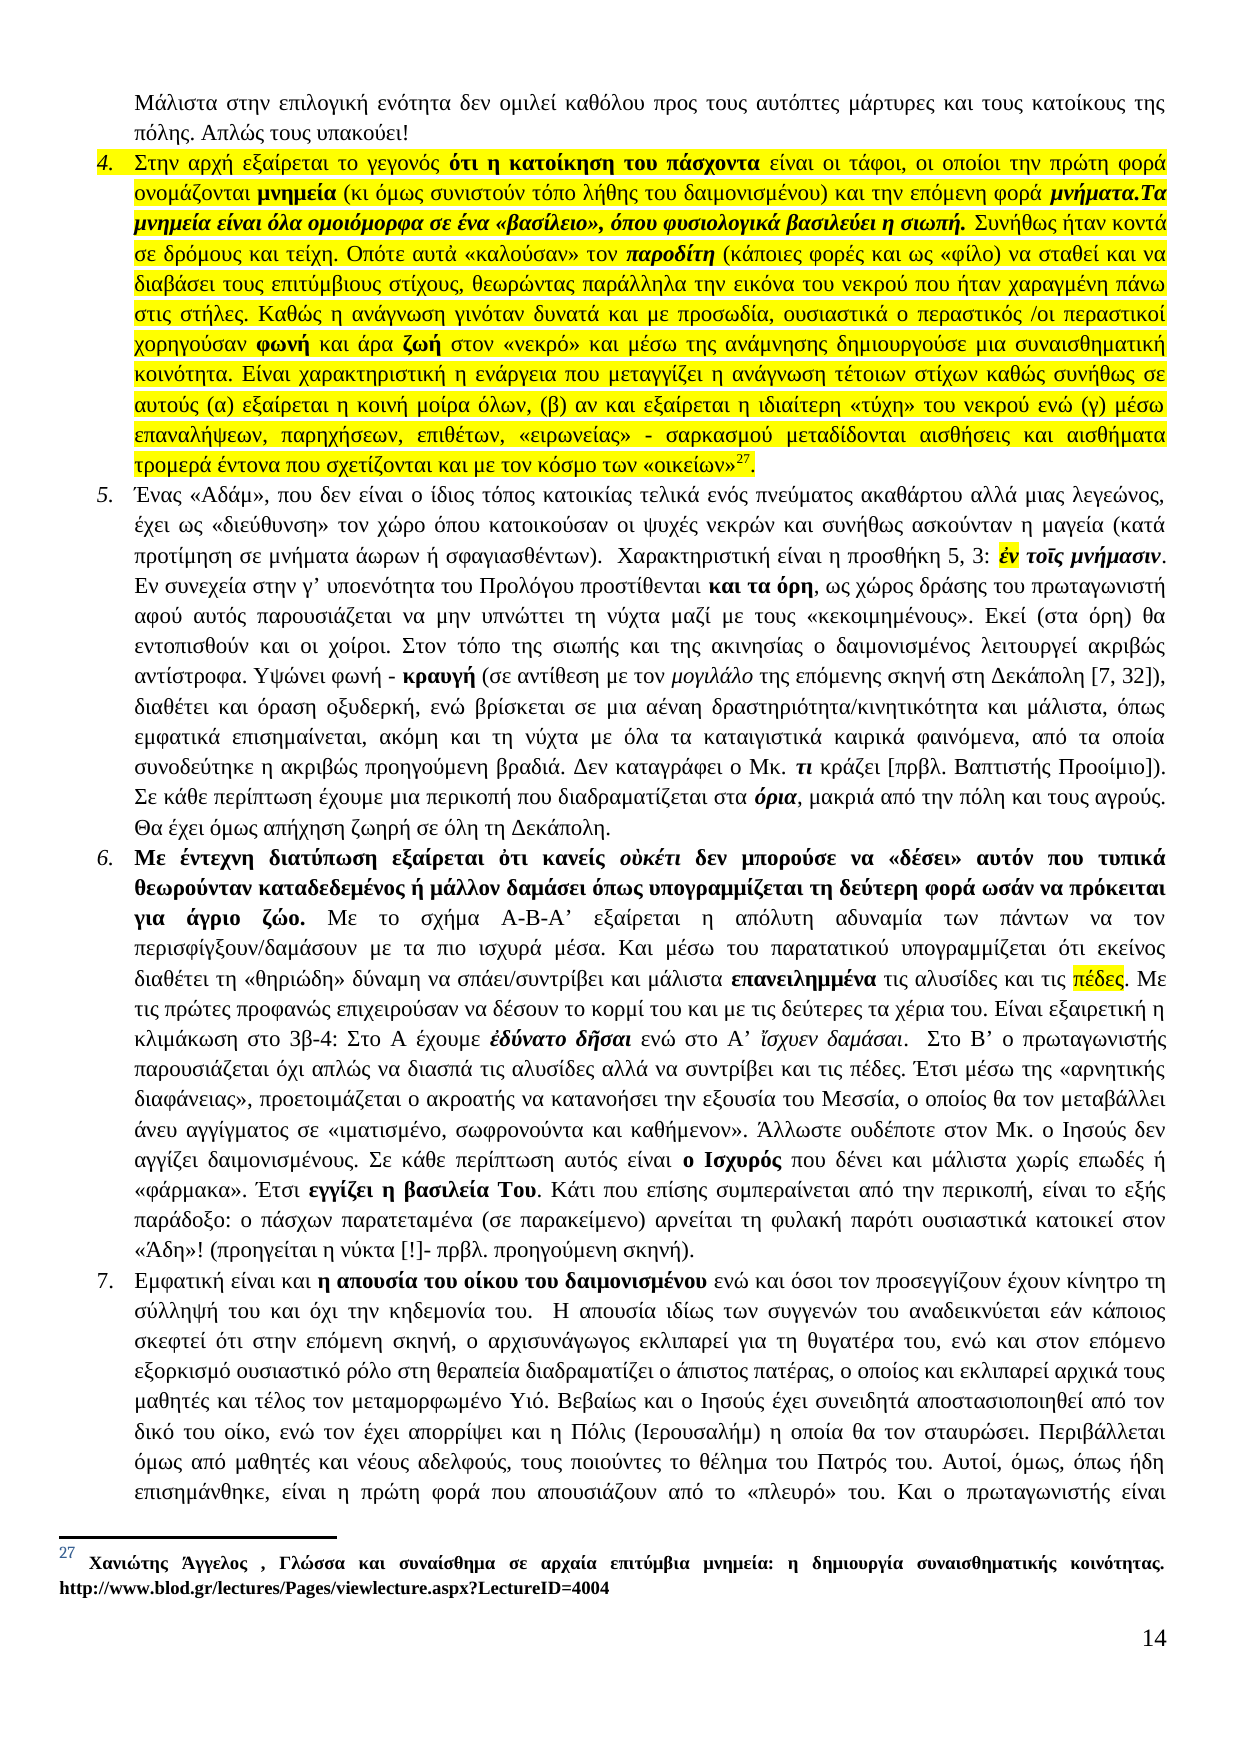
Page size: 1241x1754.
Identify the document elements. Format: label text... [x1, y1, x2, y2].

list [97, 89, 1167, 145]
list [97, 1267, 1167, 1504]
list Ένας «Αδάμ», που δεν είναι ο ίδιος τόπος κατοικίας τελικά ενός πνεύματος ακαθάρτου αλλά μιας λεγεώνος, έχει ως «διεύθυνση» τον χώρο όπου κατοικούσαν οι ψυχές νεκρών και συνήθως ασκούνταν η μαγεία (κατά προτίμηση σε μνήματα άωρων ή σφαγιασθέντων). Χαρακτηριστική είναι η προσθήκη 5, 3: ἐν τοῑς μνήμασιν. Εν συνεχεία στην γ’ υποενότητα του Προλόγου προστίθενται και τα όρη, ως χώρος δράσης του πρωταγωνιστή αφού αυτός παρουσιάζεται να μην υπνώττει τη νύχτα μαζί με τους «κεκοιμημένους». Εκεί (στα όρη) θα εντοπισθούν και οι χοίροι. Στον τόπο της σιωπής και της ακινησίας ο δαιμονισμένος λειτουργεί ακριβώς αντίστροφα. Υψώνει φωνή - κραυγή (σε αντίθεση με τον μογιλάλο της επόμενης σκηνή στη Δεκάπολη [7, 32]), διαθέτει και όραση οξυδερκή, ενώ βρίσκεται σε μια αέναη δραστηριότητα/κινητικότητα και μάλιστα, όπως εμφατικά επισημαίνεται, ακόμη και τη νύχτα με όλα τα καταιγιστικά καιρικά φαινόμενα, από τα οποία συνοδεύτηκε η ακριβώς προηγούμενη βραδιά. Δεν καταγράφει ο Μκ. τι κράζει [πρβλ. Βαπτιστής Προοίμιο]). Σε κάθε περίπτωση έχουμε μια περικοπή που διαδραματίζεται στα όρια, μακριά από την πόλη και τους αγρούς. Θα έχει όμως απήχηση ζωηρή σε όλη τη Δεκάπολη. [97, 481, 1167, 840]
list Με έντεχνη διατύπωση εξαίρεται ὀτι κανείς οὺκέτι δεν μπορούσε να «δέσει» αυτόν που τυπικά θεωρούνταν καταδεδεμένος ή μάλλον δαμάσει όπως υπογραμμίζεται τη δεύτερη φορά ωσάν να πρόκειται για άγριο ζώο. Με το σχήμα Α-Β-Α’ εξαίρεται η απόλυτη αδυναμία των πάντων να τον περισφίγξουν/δαμάσουν με τα πιο ισχυρά μέσα. Και μέσω του παρατατικού υπογραμμίζεται ότι εκείνος διαθέτει τη «θηριώδη» δύναμη να σπάει/συντρίβει και μάλιστα επανειλημμένα τις αλυσίδες και τις πέδες. Με τις πρώτες προφανώς επιχειρούσαν να δέσουν το κορμί του και με τις δεύτερες τα χέρια του. Είναι εξαιρετική η κλιμάκωση στο 3β-4: Στο Α έχουμε ἐδύνατο δῆσαι ενώ στο Α’ ἴσχυεν δαμάσαι. Στο Β’ ο πρωταγωνιστής παρουσιάζεται όχι απλώς να διασπά τις αλυσίδες αλλά να συντρίβει και τις πέδες. Έτσι μέσω της «αρνητικής διαφάνειας», προετοιμάζεται ο ακροατής να κατανοήσει την εξουσία του Μεσσία, ο οποίος θα τον μεταβάλλει άνευ αγγίγματος σε «ιματισμένο, σωφρονούντα και καθήμενον». Άλλωστε ουδέποτε στον Μκ. ο Ιησούς δεν αγγίζει δαιμονισμένους. Σε κάθε περίπτωση αυτός είναι ο Ισχυρός που δένει και μάλιστα χωρίς επωδές ή «φάρμακα». Έτσι εγγίζει η βασιλεία Του. Κάτι που επίσης συμπεραίνεται από την περικοπή, είναι το εξής παράδοξο: ο πάσχων παρατεταμένα (σε παρακείμενο) αρνείται τη φυλακή παρότι ουσιαστικά κατοικεί στον «Άδη»! (προηγείται η νύκτα [!]- πρβλ. προηγούμενη σκηνή). [97, 844, 1167, 1263]
list Στην αρχή εξαίρεται το γεγονός ότι η κατοίκηση του πάσχοντα είναι οι τάφοι, οι οποίοι την πρώτη φορά ονομάζονται μνημεία (κι όμως συνιστούν τόπο λήθης του δαιμονισμένου) και την επόμενη φορά μνήματα.Τα μνημεία είναι όλα ομοιόμορφα σε ένα «βασίλειο», όπου φυσιολογικά βασιλεύει η σιωπή. Συνήθως ήταν κοντά σε δρόμους και τείχη. Οπότε αυτἀ «καλούσαν» τον παροδίτη (κάποιες φορές και ως «φίλο) να σταθεί και να διαβάσει τους επιτύμβιους στίχους, θεωρώντας παράλληλα την εικόνα του νεκρού που ήταν χαραγμένη πάνω στις στήλες. Καθώς η ανάγνωση γινόταν δυνατά και με προσωδία, ουσιαστικά ο περαστικός /οι περαστικοί χορηγούσαν φωνή και άρα ζωή στον «νεκρό» και μέσω της ανάμνησης δημιουργούσε μια συναισθηματική κοινότητα. Είναι χαρακτηριστική η ενάργεια που μεταγγίζει η ανάγνωση τέτοιων στίχων καθώς συνήθως σε αυτούς (α) εξαίρεται η κοινή μοίρα όλων, (β) αν και εξαίρεται η ιδιαίτερη «τύχη» του νεκρού ενώ (γ) μέσω επαναλήψεων, παρηχήσεων, επιθέτων, «ειρωνείας» - σαρκασμού μεταδίδονται αισθήσεις και αισθήματα τρομερά έντονα που σχετίζονται και με τον κόσμο των «οικείων». [97, 175, 1167, 477]
